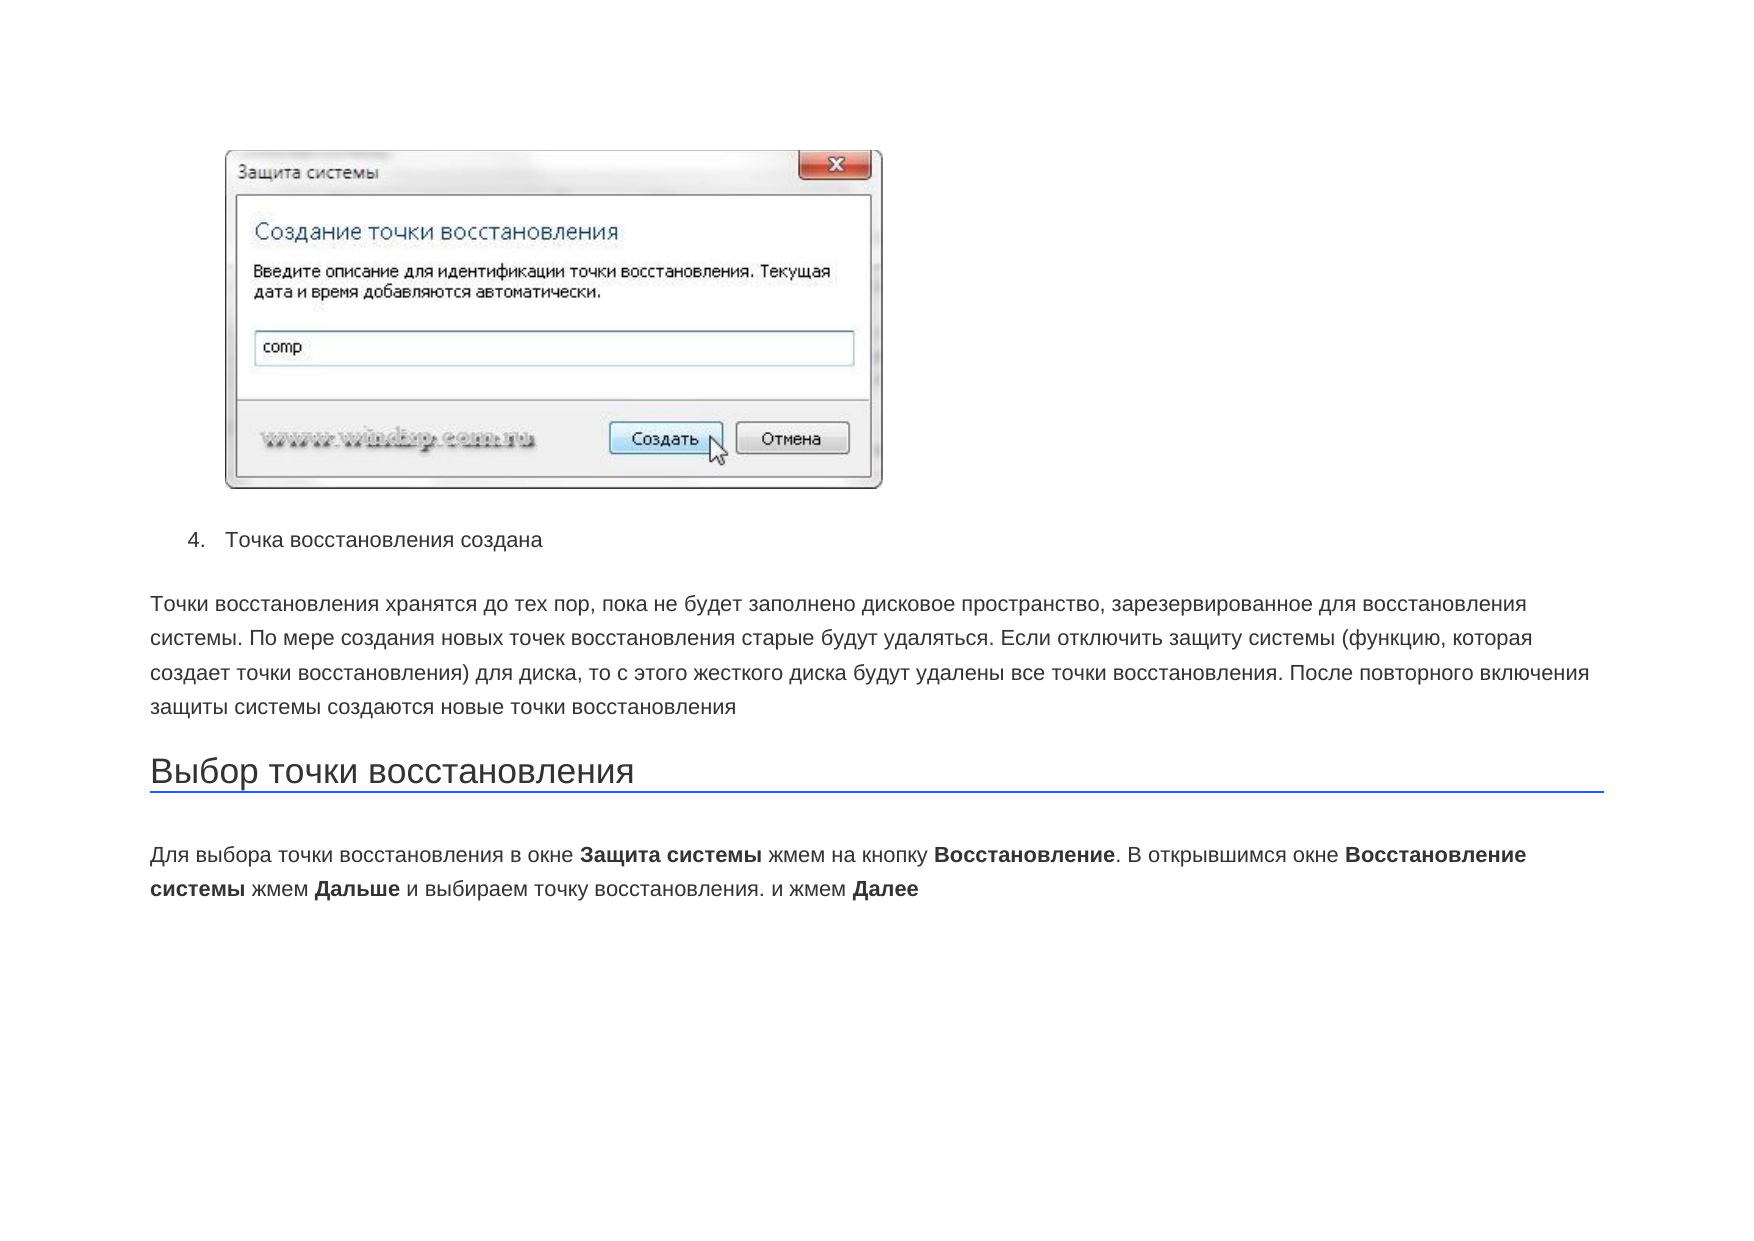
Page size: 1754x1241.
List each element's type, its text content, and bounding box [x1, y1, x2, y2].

text Выбор точки восстановления [150, 751, 1604, 791]
picture [225, 150, 883, 489]
text Точки восстановления хранятся до тех пор, пока не будет заполнено дисковое пространство, зарезервированное для восстановления системы. По мере создания новых точек восстановления старые будут удаляться. Если отключить защиту системы (функцию, которая создает точки восстановления) для диска, то с этого жесткого диска будут удалены все точки восстановления. После повторного включения защиты системы создаются новые точки восстановления [150, 582, 1604, 719]
text Для выбора точки восстановления в окне Защита системы жмем на кнопку Восстановление. В открывшимся окне Восстановление системы жмем Дальше и выбираем точку восстановления. и жмем Далее [150, 833, 1604, 902]
list Точка восстановления создана [187, 518, 1604, 553]
